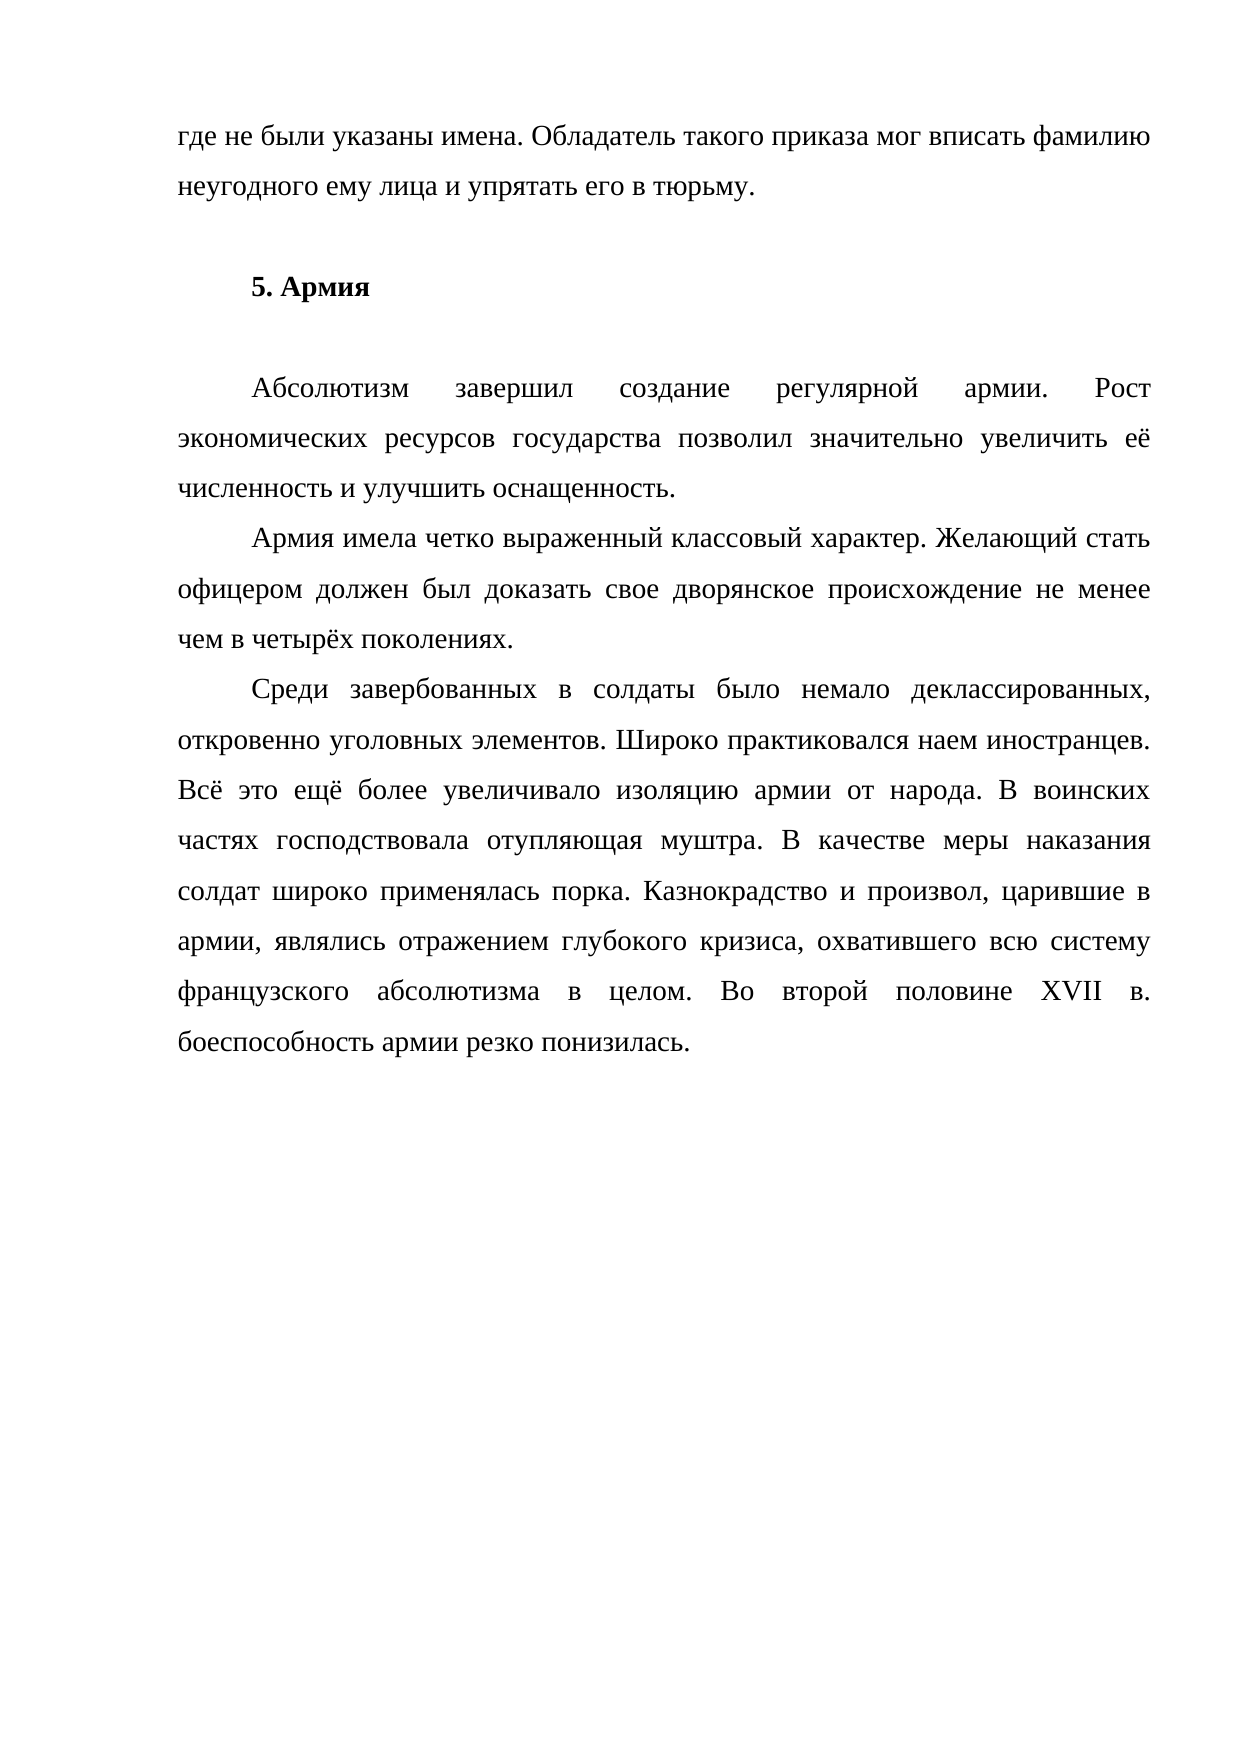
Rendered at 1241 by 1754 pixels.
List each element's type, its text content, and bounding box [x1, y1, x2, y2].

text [177, 118, 1152, 202]
text Среди завербованных в солдаты было немало деклассированных, откровенно уголовных элементов. Широко практиковался наем иностранцев. Всё это ещё более увеличивало изоляцию армии от народа. В воинских частях господствовала отупляющая муштра. В качестве меры наказания солдат широко применялась порка. Казнокрадство и произвол, царившие в армии, являлись отражением глубокого кризиса, охватившего всю систему французского абсолютизма в целом. Во второй половине XVII в. боеспособность армии резко понизилась. [177, 672, 1152, 1057]
text Армия имела четко выраженный классовый характер. Желающий стать офицером должен был доказать свое дворянское происхождение не менее чем в четырёх поколениях. [177, 521, 1152, 655]
text 5. Армия [177, 269, 1152, 303]
text Абсолютизм завершил создание регулярной армии. Рост экономических ресурсов государства позволил значительно увеличить её численность и улучшить оснащенность. [177, 370, 1152, 504]
